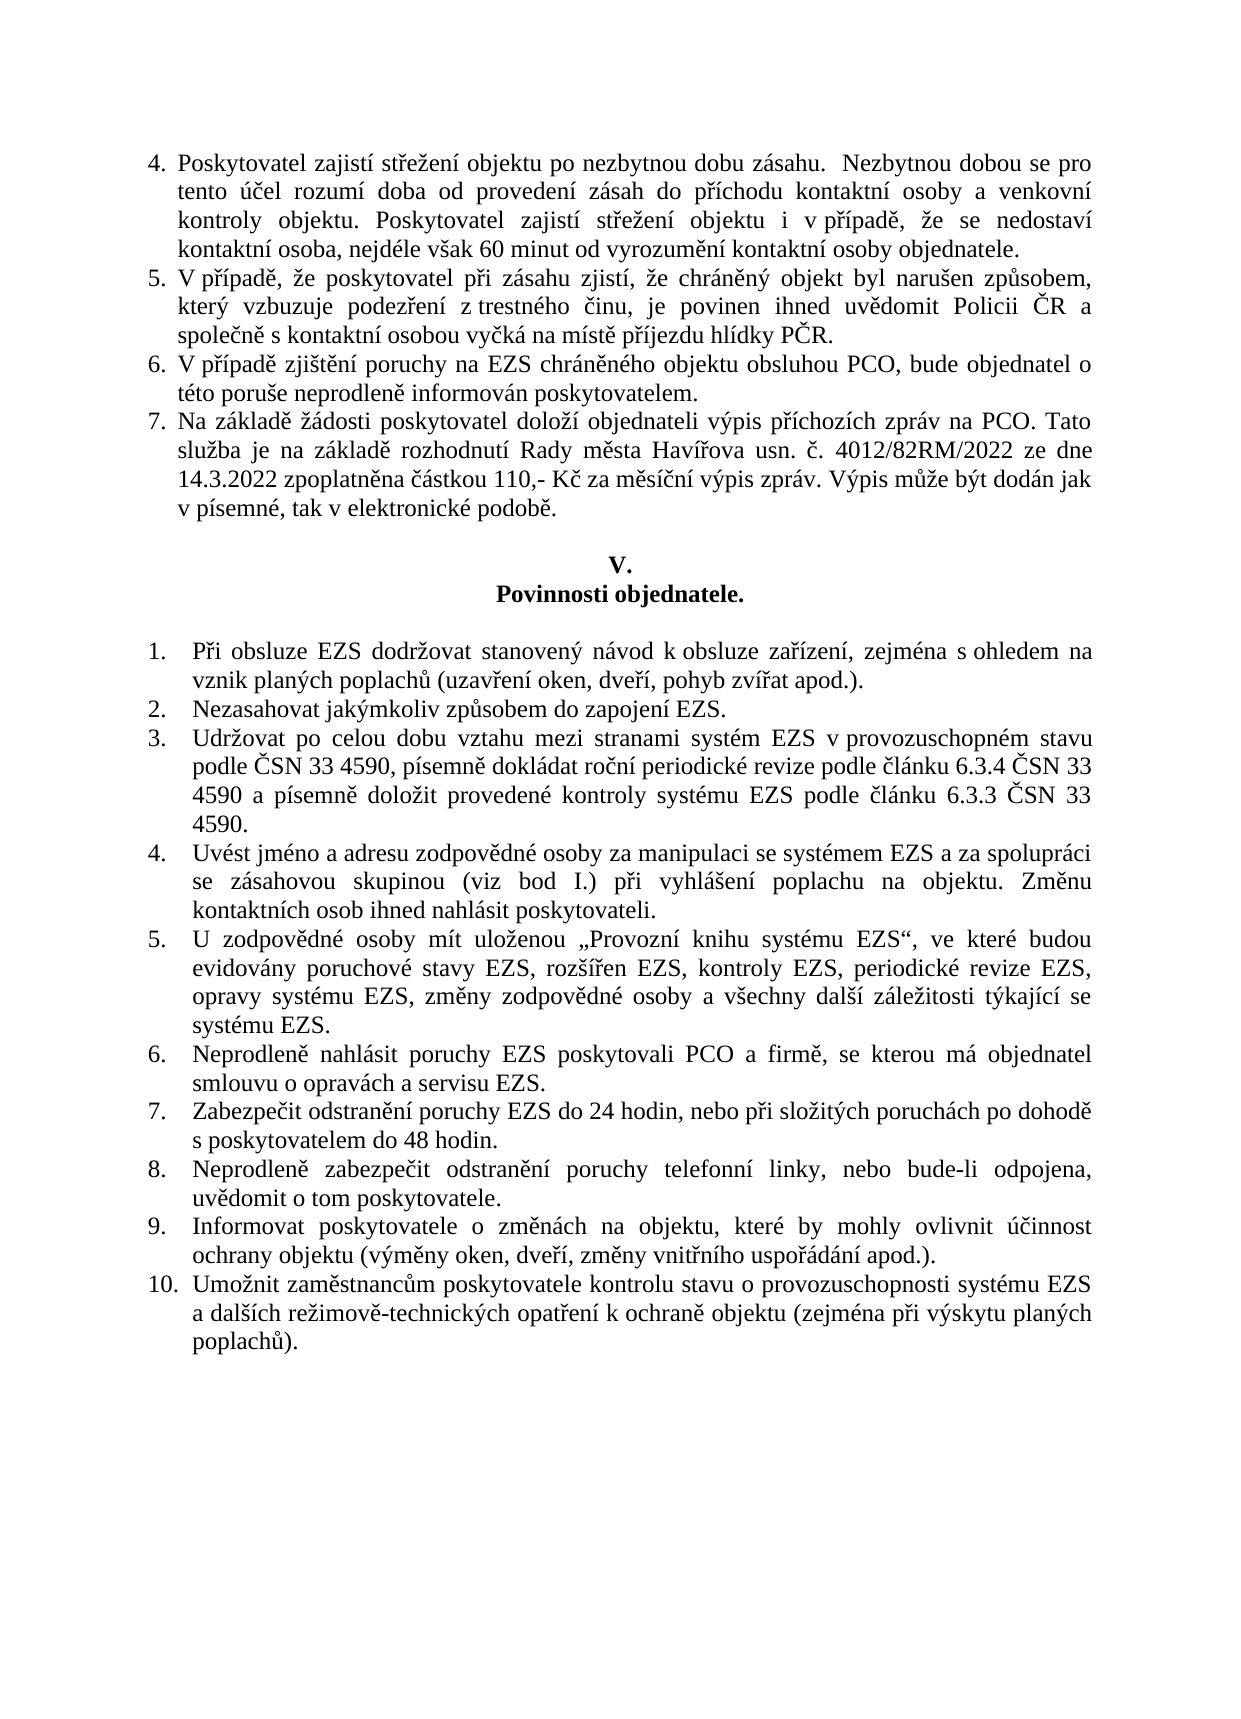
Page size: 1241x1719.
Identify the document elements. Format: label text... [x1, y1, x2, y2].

subtitle Při obsluze EZS dodržovat stanovený návod k obsluze zařízení, zejména s ohledem na vznik planých poplachů (uzavření oken, dveří, pohyb zvířat apod.). [148, 636, 1093, 694]
subtitle Umožnit zaměstnancům poskytovatele kontrolu stavu o provozuschopnosti systému EZS a dalších režimově-technických opatření k ochraně objektu (zejména při výskytu planých poplachů). [148, 1269, 1093, 1355]
subtitle U zodpovědné osoby mít uloženou „Provozní knihu systému EZS“, ve které budou evidovány poruchové stavy EZS, rozšířen EZS, kontroly EZS, periodické revize EZS, opravy systému EZS, změny zodpovědné osoby a všechny další záležitosti týkající se systému EZS. [148, 924, 1093, 1039]
text Povinnosti objednatele. [148, 579, 1093, 608]
subtitle Neprodleně zabezpečit odstranění poruchy telefonní linky, nebo bude-li odpojena, uvědomit o tom poskytovatele. [148, 1154, 1093, 1211]
subtitle V případě zjištění poruchy na EZS chráněného objektu obsluhou PCO, bude objednatel o této poruše neprodleně informován poskytovatelem. [148, 349, 1093, 406]
subtitle Informovat poskytovatele o změnách na objektu, které by mohly ovlivnit účinnost ochrany objektu (výměny oken, dveří, změny vnitřního uspořádání apod.). [148, 1211, 1093, 1269]
subtitle Zabezpečit odstranění poruchy EZS do 24 hodin, nebo při složitých poruchách po dohodě s poskytovatelem do 48 hodin. [148, 1096, 1093, 1154]
subtitle Nezasahovat jakýmkoliv způsobem do zapojení EZS. [148, 694, 1093, 723]
subtitle Udržovat po celou dobu vztahu mezi stranami systém EZS v provozuschopném stavu podle ČSN 33 4590, písemně dokládat roční periodické revize podle článku 6.3.4 ČSN 33 4590 a písemně doložit provedené kontroly systému EZS podle článku 6.3.3 ČSN 33 4590. [148, 723, 1093, 838]
subtitle Poskytovatel zajistí střežení objektu po nezbytnou dobu zásahu. Nezbytnou dobou se pro tento účel rozumí doba od provedení zásah do příchodu kontaktní osoby a venkovní kontroly objektu. Poskytovatel zajistí střežení objektu i v případě, že se nedostaví kontaktní osoba, nejdéle však 60 minut od vyrozumění kontaktní osoby objednatele. [148, 148, 1093, 263]
subtitle Neprodleně nahlásit poruchy EZS poskytovali PCO a firmě, se kterou má objednatel smlouvu o opravách a servisu EZS. [148, 1039, 1093, 1096]
subtitle Na základě žádosti poskytovatel doloží objednateli výpis příchozích zpráv na PCO. Tato služba je na základě rozhodnutí Rady města Havířova usn. č. 4012/82RM/2022 ze dne 14.3.2022 zpoplatněna částkou 110,- Kč za měsíční výpis zpráv. Výpis může být dodán jak v písemné, tak v elektronické podobě. [148, 406, 1093, 521]
subtitle Uvést jméno a adresu zodpovědné osoby za manipulaci se systémem EZS a za spolupráci se zásahovou skupinou (viz bod I.) při vyhlášení poplachu na objektu. Změnu kontaktních osob ihned nahlásit poskytovateli. [148, 838, 1093, 924]
subtitle V případě, že poskytovatel při zásahu zjistí, že chráněný objekt byl narušen způsobem, který vzbuzuje podezření z trestného činu, je povinen ihned uvědomit Policii ČR a společně s kontaktní osobou vyčká na místě příjezdu hlídky PČR. [148, 263, 1093, 349]
text V. [148, 550, 1093, 579]
